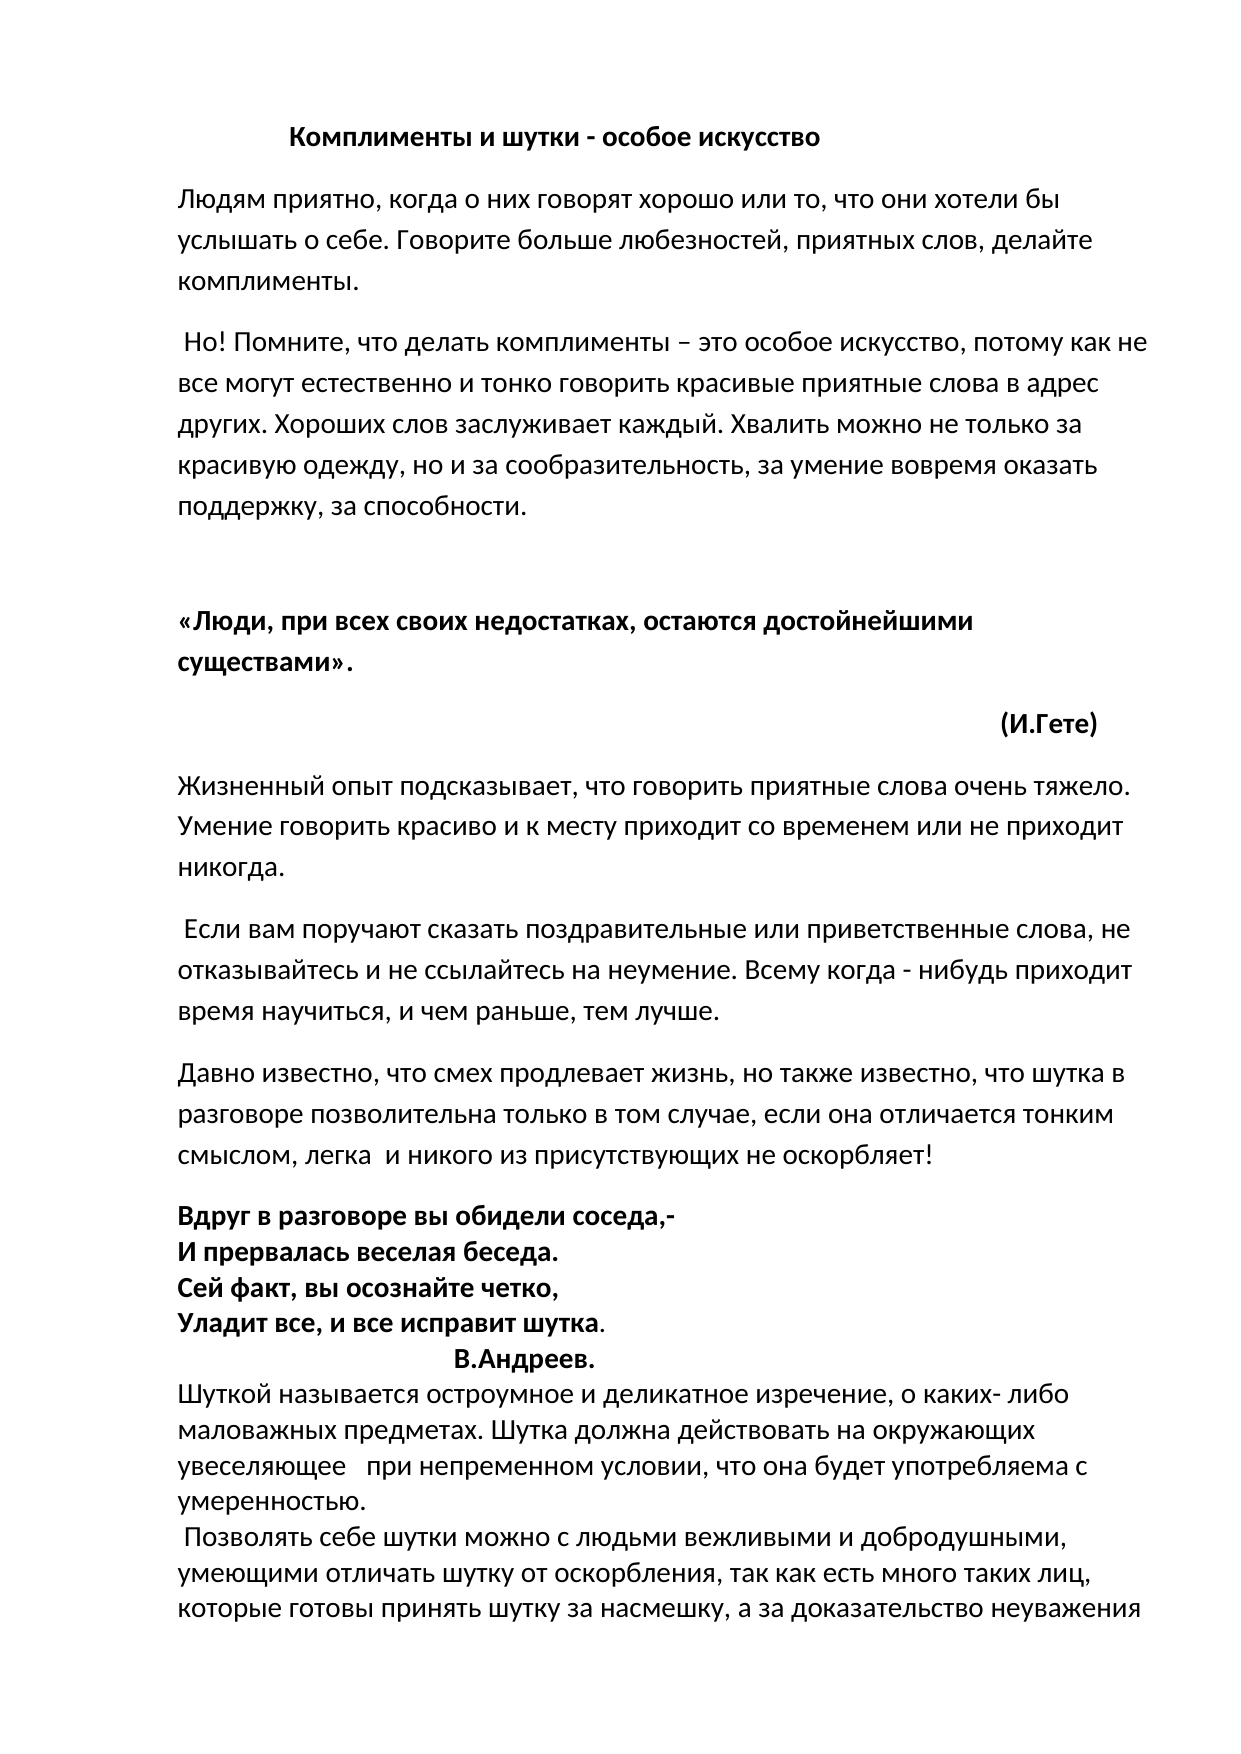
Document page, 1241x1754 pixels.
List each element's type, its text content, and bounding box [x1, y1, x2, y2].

text Сей факт, вы осознайте четко, [177, 1269, 1152, 1304]
text Если вам поручают сказать поздравительные или приветственные слова, не отказывайтесь и не ссылайтесь на неумение. Всему когда - нибудь приходит время научиться, и чем раньше, тем лучше. [177, 910, 1152, 1028]
text (И.Гете) [177, 705, 1152, 740]
text Людям приятно, когда о них говорят хорошо или то, что они хотели бы услышать о себе. Говорите больше любезностей, приятных слов, делайте комплименты. [177, 180, 1152, 297]
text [177, 1518, 1152, 1625]
text Комплименты и шутки - особое искусство [177, 118, 1152, 154]
text Уладит все, и все исправит шутка. [177, 1304, 1152, 1340]
text И прервалась веселая беседа. [177, 1233, 1152, 1269]
text Жизненный опыт подсказывает, что говорить приятные слова очень тяжело. Умение говорить красиво и к месту приходит со временем или не приходит никогда. [177, 767, 1152, 884]
text Шуткой называется остроумное и деликатное изречение, о каких- либо маловажных предметах. Шутка должна действовать на окружающих увеселяющее при непременном условии, что она будет употребляема с умеренностью. [177, 1376, 1152, 1518]
text Но! Помните, что делать комплименты – это особое искусство, потому как не все могут естественно и тонко говорить красивые приятные слова в адрес других. Хороших слов заслуживает каждый. Хвалить можно не только за красивую одежду, но и за сообразительность, за умение вовремя оказать поддержку, за способности. [177, 323, 1152, 523]
text Давно известно, что смех продлевает жизнь, но также известно, что шутка в разговоре позволительна только в том случае, если она отличается тонким смыслом, легка и никого из присутствующих не оскорбляет! [177, 1054, 1152, 1171]
text «Люди, при всех своих недостатках, остаются достойнейшими существами». [177, 602, 1152, 679]
text В.Андреев. [177, 1340, 1152, 1376]
text Вдруг в разговоре вы обидели соседа,- [177, 1197, 1152, 1233]
